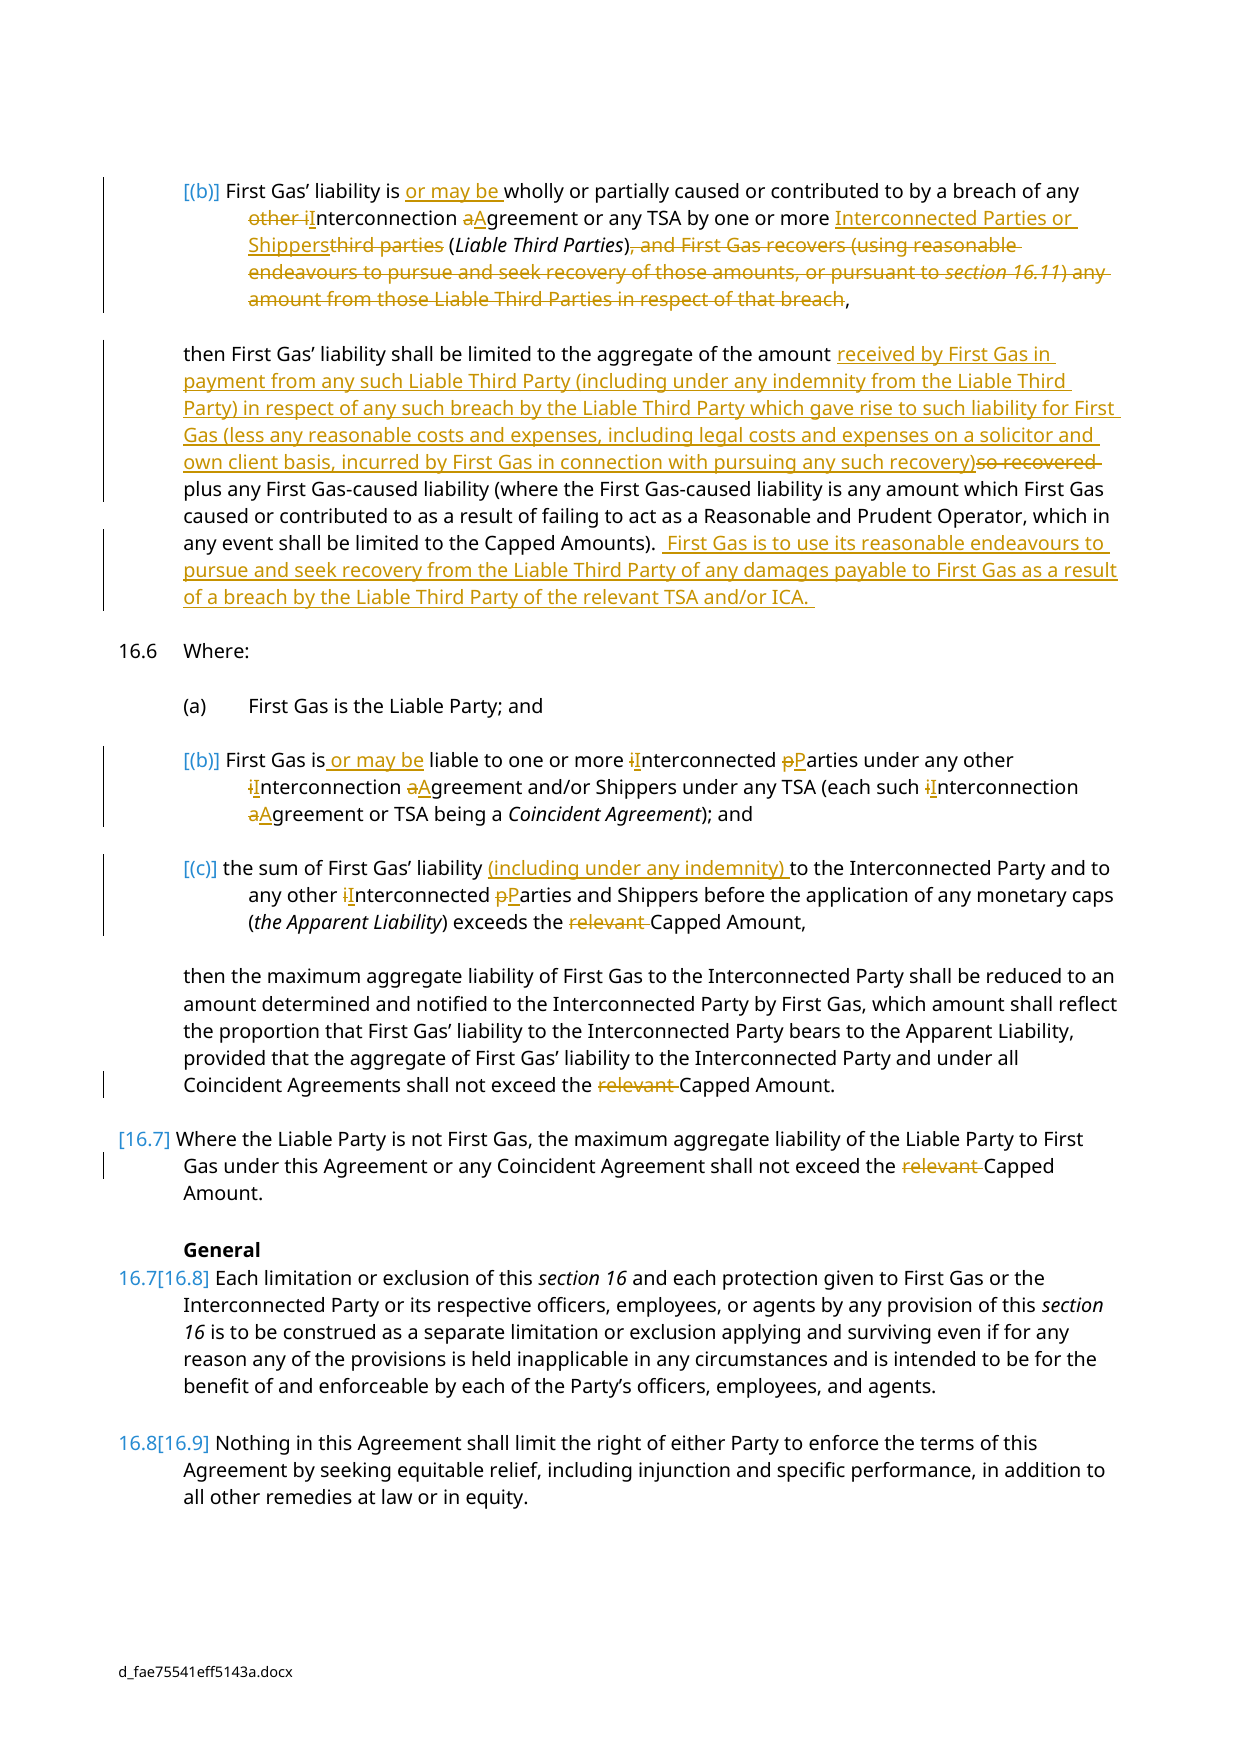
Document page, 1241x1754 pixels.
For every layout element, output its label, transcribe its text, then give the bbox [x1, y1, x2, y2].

text then the maximum aggregate liability of First Gas to the Interconnected Party shall be reduced to an amount determined and notified to the Interconnected Party by First Gas, which amount shall reflect the proportion that First Gas’ liability to the Interconnected Party bears to the Apparent Liability, provided that the aggregate of First Gas’ liability to the Interconnected Party and under all Coincident Agreements shall not exceed the Capped Amount. [183, 963, 1122, 1098]
list Each limitation or exclusion of this section 16 and each protection given to First Gas or the Interconnected Party or its respective officers, employees, or agents by any provision of this section 16 is to be construed as a separate limitation or exclusion applying and surviving even if for any reason any of the provisions is held inapplicable in any circumstances and is intended to be for the benefit of and enforceable by each of the Party’s officers, employees, and agents. [118, 1264, 1122, 1399]
list First Gas is liable to one or more nterconnected arties under any other nterconnection greement and/or Shippers under any TSA (each such nterconnection greement or TSA being a Coincident Agreement); and [183, 746, 1122, 827]
list First Gas is the Liable Party; and [183, 692, 1122, 719]
list First Gas’ liability is wholly or partially caused or contributed to by a breach of any nterconnection greement or any TSA by one or more (Liable Third Parties), [183, 177, 1122, 313]
list Where: [118, 638, 1122, 665]
text then First Gas’ liability shall be limited to the aggregate of the amount plus any First Gas-caused liability (where the First Gas-caused liability is any amount which First Gas caused or contributed to as a result of failing to act as a Reasonable and Prudent Operator, which in any event shall be limited to the Capped Amounts). [183, 340, 1122, 611]
list the sum of First Gas’ liability to the Interconnected Party and to any other nterconnected arties and Shippers before the application of any monetary caps (the Apparent Liability) exceeds the Capped Amount, [183, 854, 1122, 936]
subtitle General [183, 1237, 1122, 1264]
list Nothing in this Agreement shall limit the right of either Party to enforce the terms of this Agreement by seeking equitable relief, including injunction and specific performance, in addition to all other remedies at law or in equity. [118, 1429, 1122, 1511]
list Where the Liable Party is not First Gas, the maximum aggregate liability of the Liable Party to First Gas under this Agreement or any Coincident Agreement shall not exceed the Capped Amount. [118, 1125, 1122, 1206]
